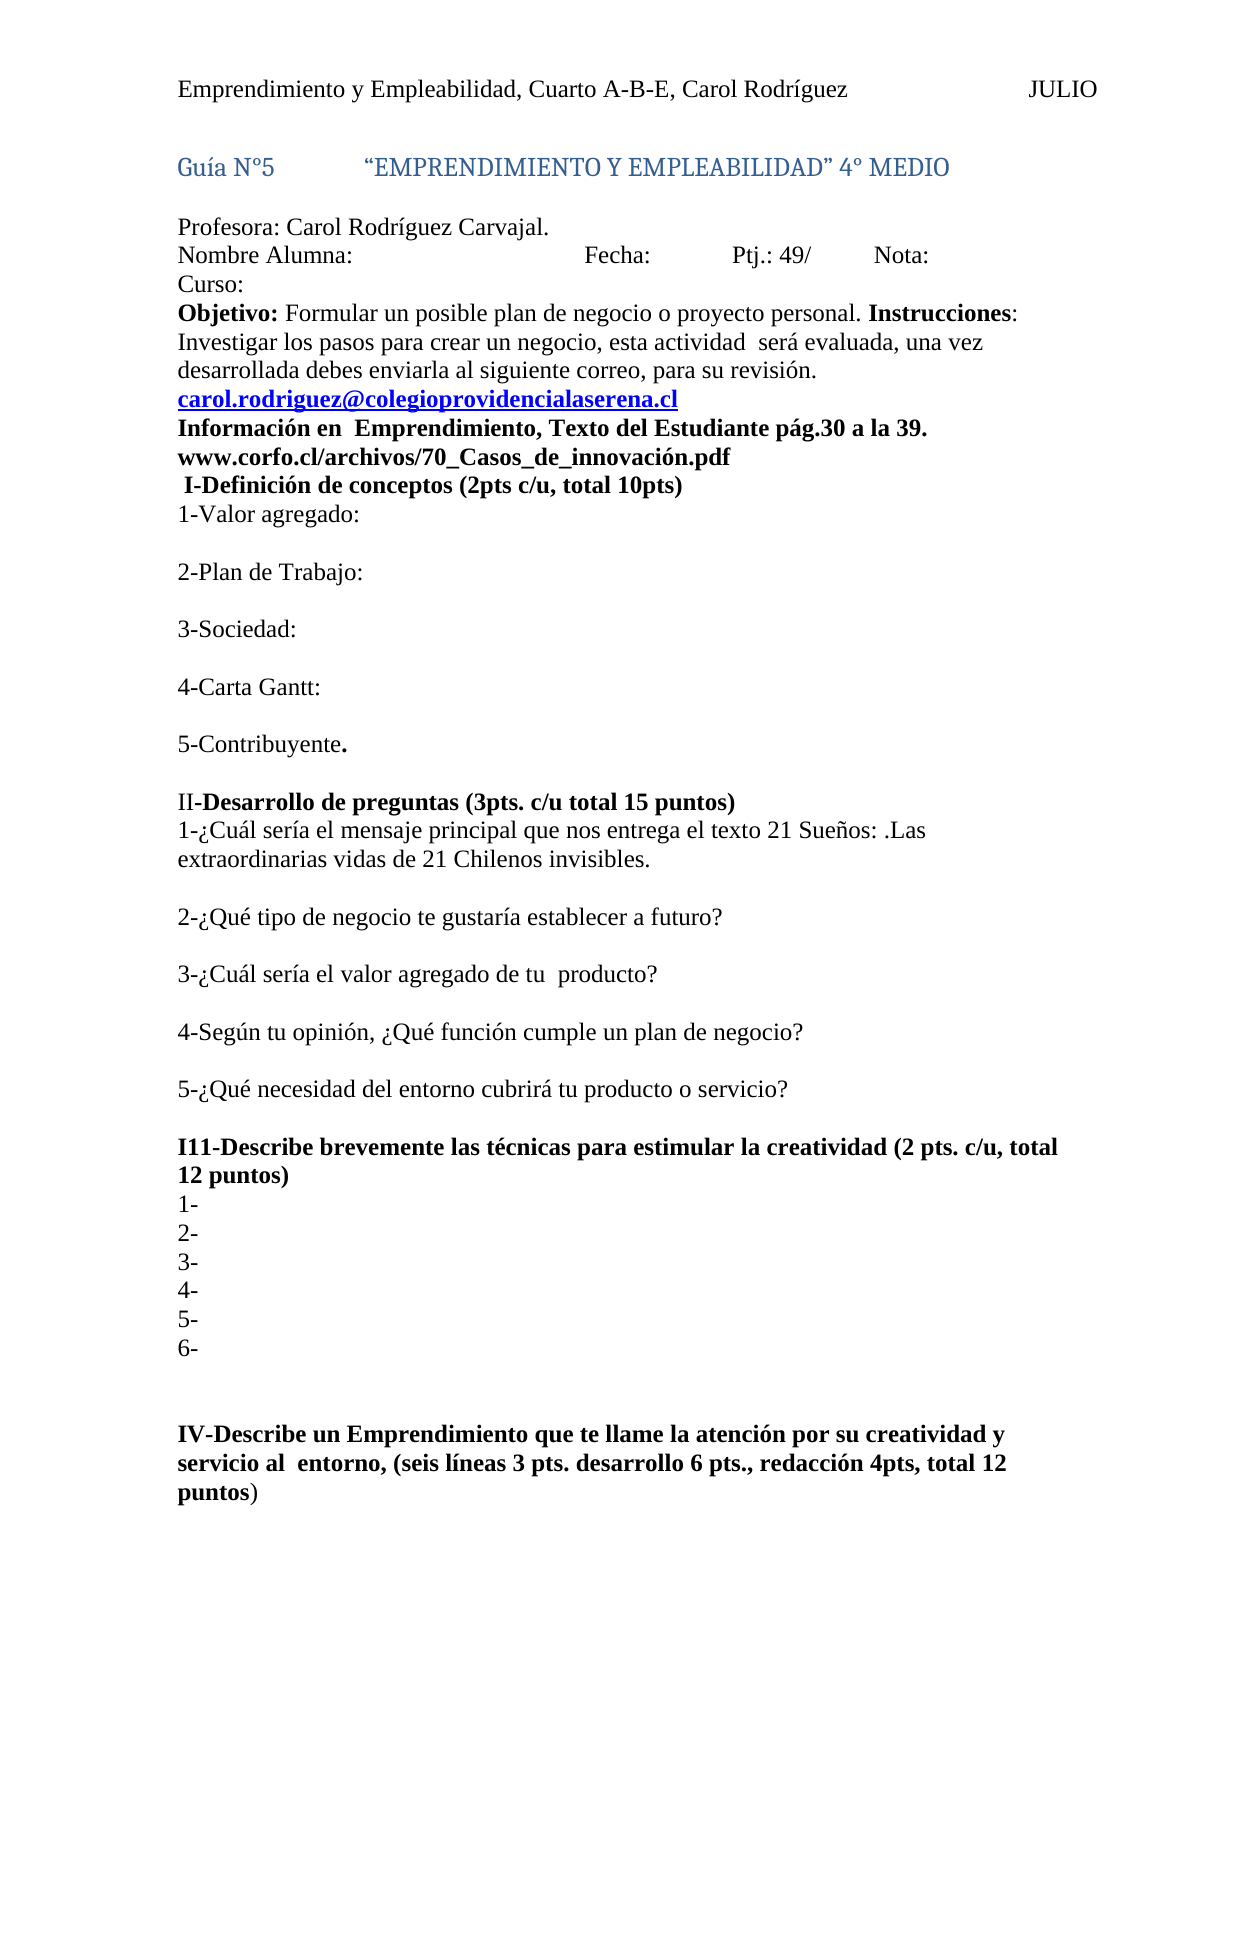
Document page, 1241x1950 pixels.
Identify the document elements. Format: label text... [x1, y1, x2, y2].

text 3- [177, 1247, 1063, 1276]
subtitle Guía N°5 “EMPRENDIMIENTO Y EMPLEABILIDAD” 4° MEDIO [177, 152, 1063, 183]
text 2-Plan de Trabajo: [177, 557, 1063, 586]
text 5-¿Qué necesidad del entorno cubrirá tu producto o servicio? [177, 1074, 1063, 1103]
text 4- [177, 1276, 1063, 1304]
text 4-Según tu opinión, ¿Qué función cumple un plan de negocio? [177, 1017, 1063, 1046]
text 5- [177, 1304, 1063, 1333]
text 1- [177, 1189, 1063, 1218]
text carol.rodriguez@colegioprovidencialaserena.cl [177, 384, 1063, 413]
text Curso: [177, 269, 1063, 298]
text II-Desarrollo de preguntas (3pts. c/u total 15 puntos) [177, 787, 1063, 816]
text 5-Contribuyente. [177, 729, 1063, 758]
text Profesora: Carol Rodríguez Carvajal. [177, 212, 1063, 241]
text 4-Carta Gantt: [177, 672, 1063, 701]
text 1-¿Cuál sería el mensaje principal que nos entrega el texto 21 Sueños: .Las extraordinarias vidas de 21 Chilenos invisibles. [177, 816, 1063, 873]
text 2- [177, 1218, 1063, 1247]
text Información en Emprendimiento, Texto del Estudiante pág.30 a la 39. [177, 413, 1063, 442]
text 6- [177, 1333, 1063, 1362]
text 3-Sociedad: [177, 614, 1063, 643]
text 2-¿Qué tipo de negocio te gustaría establecer a futuro? [177, 902, 1063, 931]
text 3-¿Cuál sería el valor agregado de tu producto? [177, 959, 1063, 988]
text Objetivo: Formular un posible plan de negocio o proyecto personal. Instrucciones: Investigar los pasos para crear un negocio, esta actividad será evaluada, una vez desarrollada debes enviarla al siguiente correo, para su revisión. [177, 298, 1063, 384]
text 1-Valor agregado: [177, 499, 1063, 528]
text www.corfo.cl/archivos/70_Casos_de_innovación.pdf [177, 442, 1063, 471]
text I11-Describe brevemente las técnicas para estimular la creatividad (2 pts. c/u, total 12 puntos) [177, 1132, 1063, 1189]
text IV-Describe un Emprendimiento que te llame la atención por su creatividad y servicio al entorno, (seis líneas 3 pts. desarrollo 6 pts., redacción 4pts, total 12 puntos) [177, 1419, 1063, 1506]
text I-Definición de conceptos (2pts c/u, total 10pts) [177, 471, 1063, 499]
text Nombre Alumna: Fecha: Ptj.: 49/ Nota: [177, 241, 1063, 269]
